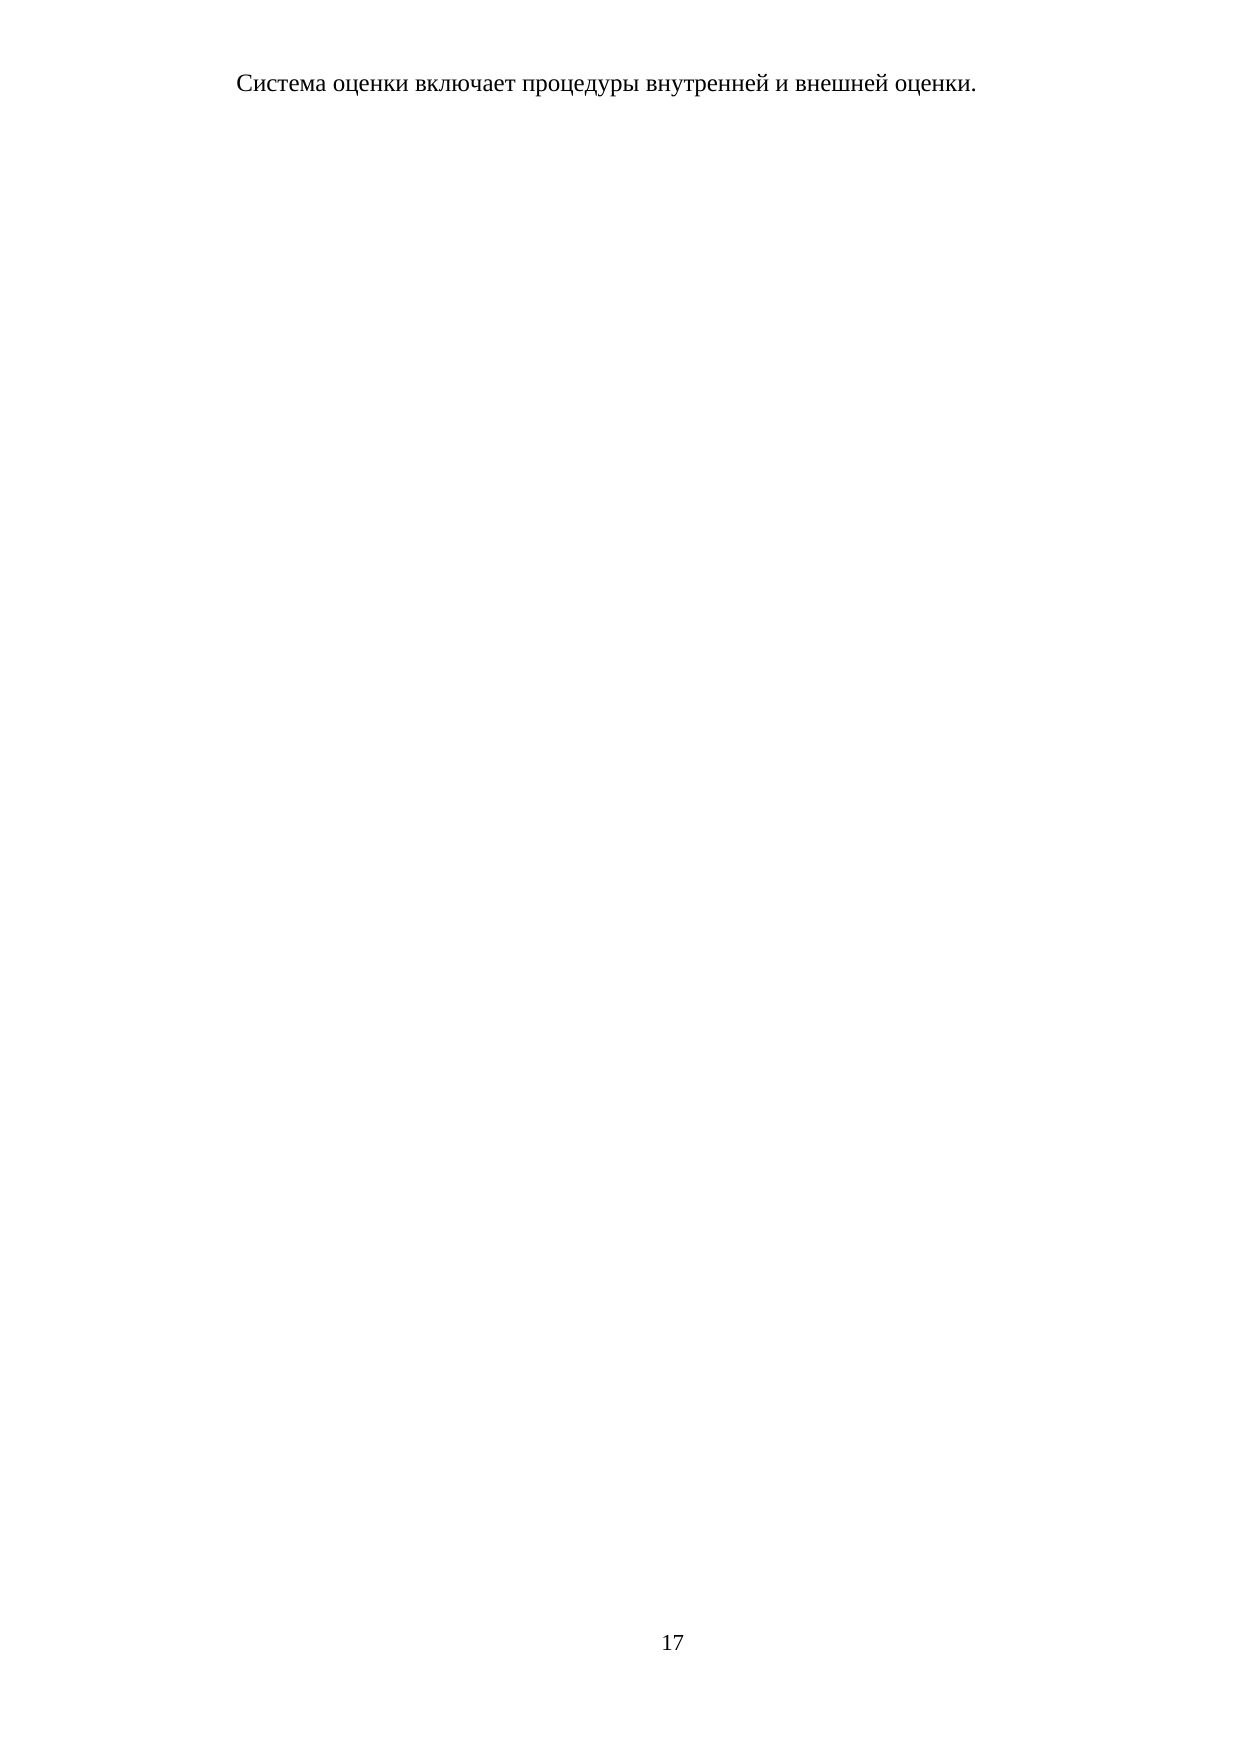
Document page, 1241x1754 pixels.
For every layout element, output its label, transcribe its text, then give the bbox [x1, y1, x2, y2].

text Система оценки включает процедуры внутренней и внешней оценки. [236, 69, 1238, 97]
